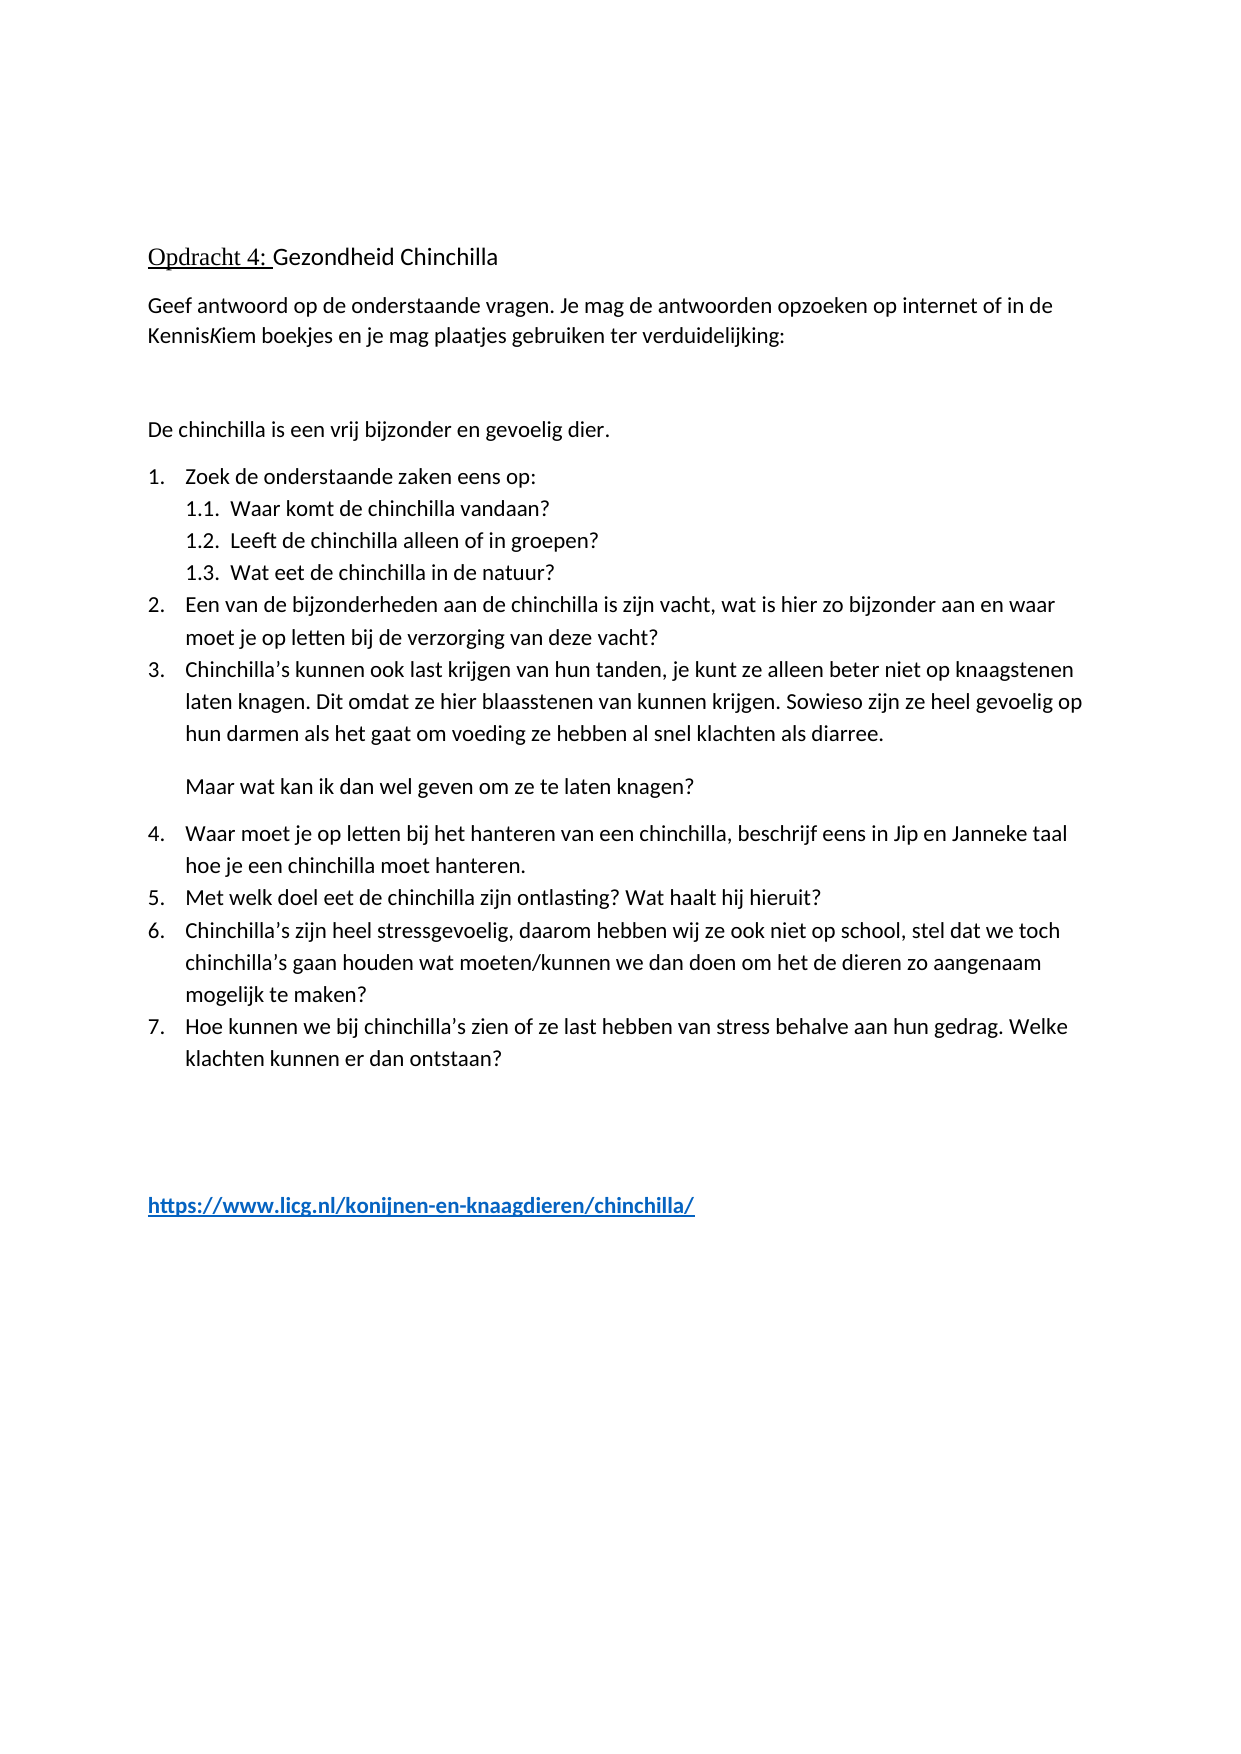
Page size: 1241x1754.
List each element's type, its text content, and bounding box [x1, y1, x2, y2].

list Waar moet je op letten bij het hanteren van een chinchilla, beschrijf eens in Jip en Janneke taal hoe je een chinchilla moet hanteren. [148, 819, 1093, 879]
text Geef antwoord op de onderstaande vragen. Je mag de antwoorden opzoeken op internet of in de KennisKiem boekjes en je mag plaatjes gebruiken ter verduidelijking: [148, 291, 1093, 349]
text Maar wat kan ik dan wel geven om ze te laten knagen? [148, 772, 1093, 800]
list Leeft de chinchilla alleen of in groepen? [185, 526, 1093, 554]
list Wat eet de chinchilla in de natuur? [185, 558, 1093, 586]
text Opdracht 4: Gezondheid Chinchilla [148, 241, 1093, 272]
list Zoek de onderstaande zaken eens op: [148, 462, 1093, 490]
list Chinchilla’s zijn heel stressgevoelig, daarom hebben wij ze ook niet op school, stel dat we toch chinchilla’s gaan houden wat moeten/kunnen we dan doen om het de dieren zo aangenaam mogelijk te maken? [148, 916, 1093, 1008]
list Chinchilla’s kunnen ook last krijgen van hun tanden, je kunt ze alleen beter niet op knaagstenen laten knagen. Dit omdat ze hier blaasstenen van kunnen krijgen. Sowieso zijn ze heel gevoelig op hun darmen als het gaat om voeding ze hebben al snel klachten als diarree. [148, 655, 1093, 747]
list Een van de bijzonderheden aan de chinchilla is zijn vacht, wat is hier zo bijzonder aan en waar moet je op letten bij de verzorging van deze vacht? [148, 591, 1093, 651]
list Waar komt de chinchilla vandaan? [185, 494, 1093, 522]
list Met welk doel eet de chinchilla zijn ontlasting? Wat haalt hij hieruit? [148, 883, 1093, 912]
text https://www.licg.nl/konijnen-en-knaagdieren/chinchilla/ [148, 1191, 1093, 1219]
list Hoe kunnen we bij chinchilla’s zien of ze last hebben van stress behalve aan hun gedrag. Welke klachten kunnen er dan ontstaan? [148, 1012, 1093, 1072]
text De chinchilla is een vrij bijzonder en gevoelig dier. [148, 415, 1093, 443]
